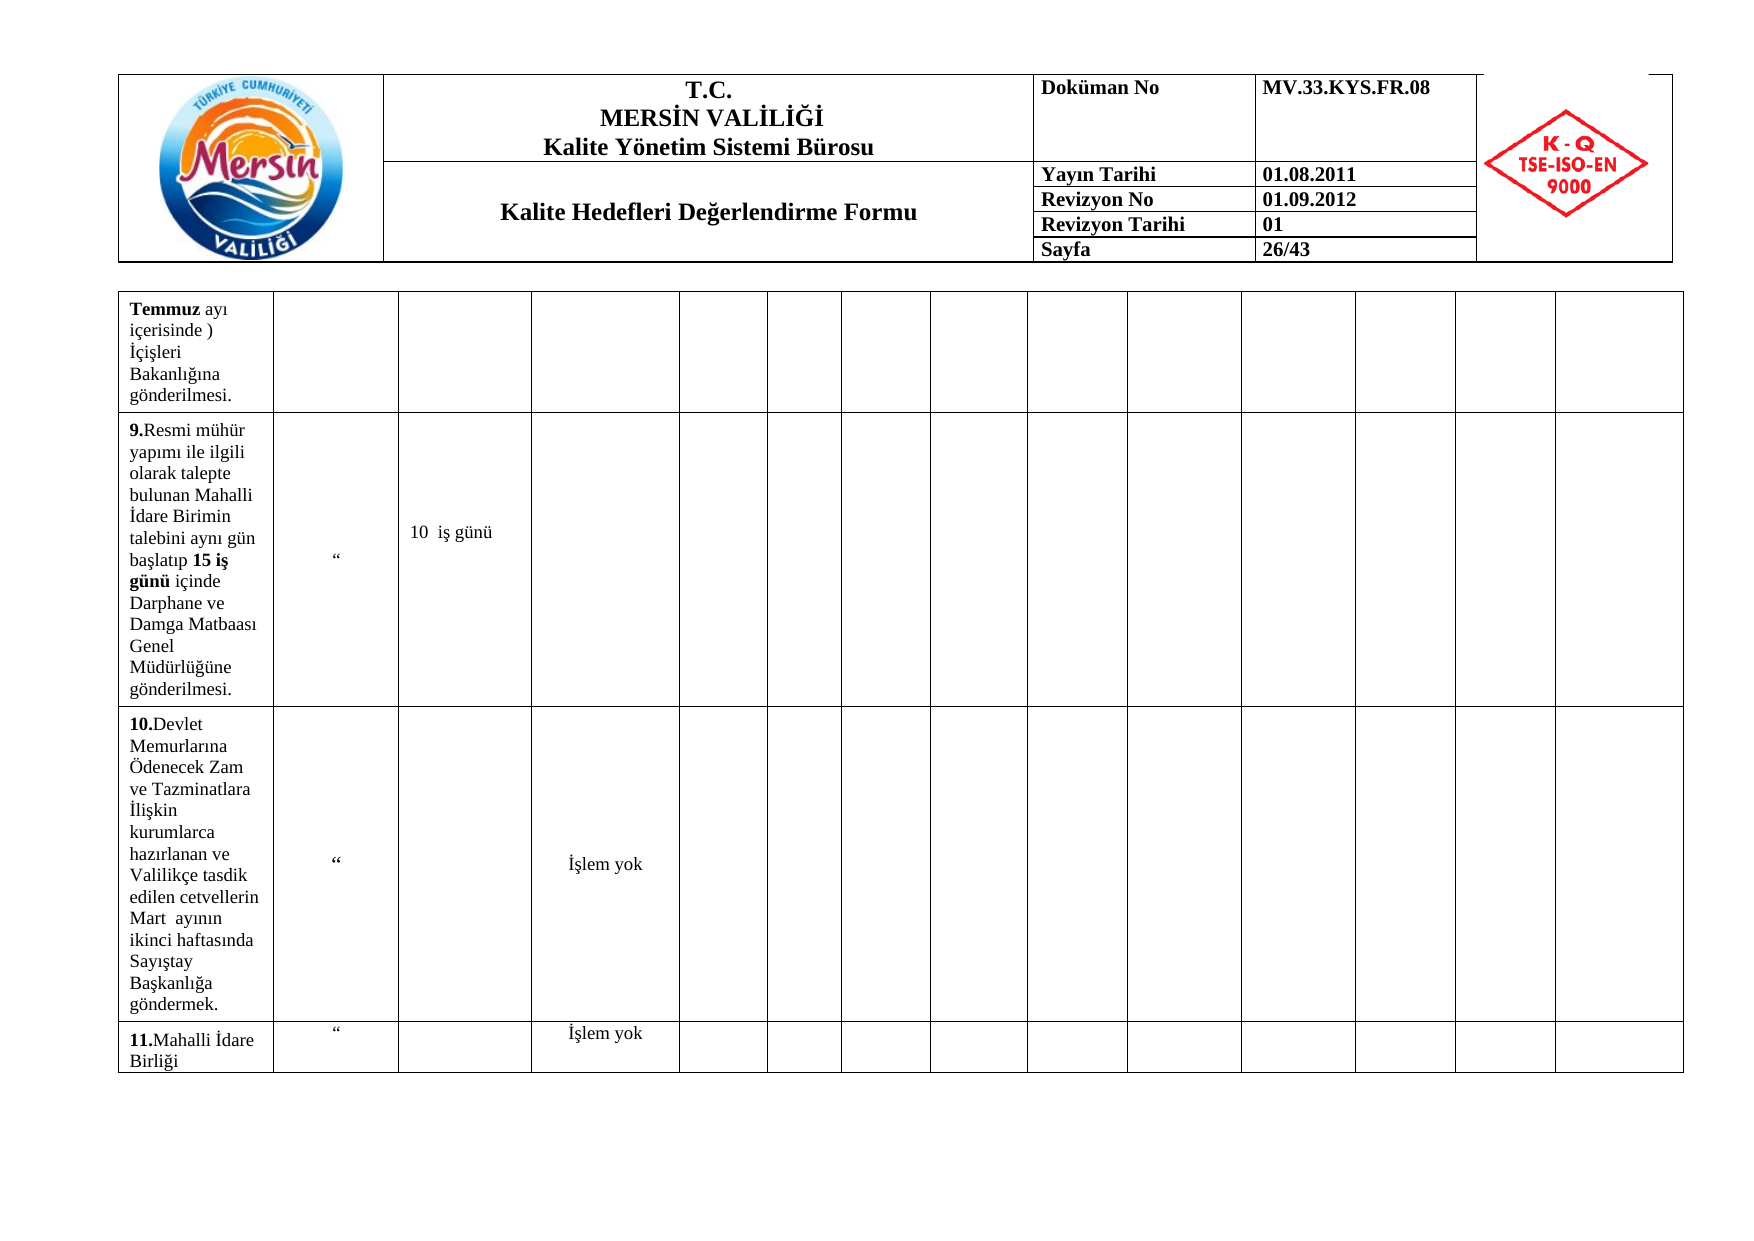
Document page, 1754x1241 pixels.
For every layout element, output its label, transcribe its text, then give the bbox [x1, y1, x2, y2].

table_cell [768, 413, 841, 706]
table_cell [399, 707, 531, 1021]
table_cell [399, 292, 531, 412]
table_cell 11.Mahalli İdare Birliği Kurulmasına ilişkin Valiliğe yapılan başvuruya 10 iş günü içinde hazırlayıp Bakanlığa göndermek. [119, 1022, 273, 1072]
table_cell [1128, 292, 1241, 412]
table_cell [1028, 1022, 1127, 1072]
table_cell [931, 707, 1027, 1021]
table_cell [1556, 292, 1683, 412]
table_cell 9.Resmi mühür yapımı ile ilgili olarak talepte bulunan Mahalli İdare Birimin talebini aynı gün başlatıp 15 iş günü içinde Darphane ve Damga Matbaası Genel Müdürlüğüne gönderilmesi. [119, 413, 273, 706]
table_cell [1242, 292, 1355, 412]
table_cell “ [274, 292, 398, 412]
table_cell [931, 413, 1027, 706]
table_cell [1356, 707, 1455, 1021]
table_cell [1242, 1022, 1355, 1072]
table_cell [1456, 292, 1555, 412]
table_cell “ [274, 413, 398, 706]
table_cell [1456, 707, 1555, 1021]
table_cell [768, 707, 841, 1021]
table_cell 10 iş günü [399, 413, 531, 706]
table_cell [1556, 413, 1683, 706]
table_cell [1356, 413, 1455, 706]
table_cell [768, 1022, 841, 1072]
table_cell [1356, 292, 1455, 412]
table_cell [1456, 413, 1555, 706]
table_cell [399, 1022, 531, 1072]
table_cell [842, 292, 930, 412]
table_cell [1242, 413, 1355, 706]
table_cell [931, 1022, 1027, 1072]
table_cell [680, 292, 767, 412]
table_cell İşlem yok [532, 1022, 679, 1072]
table_cell [1028, 413, 1127, 706]
table_cell [842, 413, 930, 706]
table_cell 10.Devlet Memurlarına Ödenecek Zam ve Tazminatlara İlişkin kurumlarca hazırlanan ve Valilikçe tasdik edilen cetvellerin Mart ayının ikinci haftasında Sayıştay Başkanlığa göndermek. [119, 707, 273, 1021]
table_cell İşlem yok [532, 707, 679, 1021]
table_cell [842, 707, 930, 1021]
table_cell [1242, 707, 1355, 1021]
table_cell [1128, 413, 1241, 706]
table_cell [680, 413, 767, 706]
table_cell [1356, 1022, 1455, 1072]
table_cell [1028, 707, 1127, 1021]
table_cell [1556, 1022, 1683, 1072]
picture [1483, 74, 1649, 253]
table_cell [680, 1022, 767, 1072]
table_cell [680, 707, 767, 1021]
picture [159, 76, 343, 260]
table_cell [532, 292, 679, 412]
table_cell [768, 292, 841, 412]
table_cell [1456, 1022, 1555, 1072]
table_cell [532, 413, 679, 706]
table_cell [842, 1022, 930, 1072]
table_cell “ [274, 707, 398, 1021]
table_cell [1556, 707, 1683, 1021]
table_cell [1128, 707, 1241, 1021]
table_cell “ [274, 1022, 398, 1072]
table_cell [1028, 292, 1127, 412]
table_cell [931, 292, 1027, 412]
table_cell [1128, 1022, 1241, 1072]
